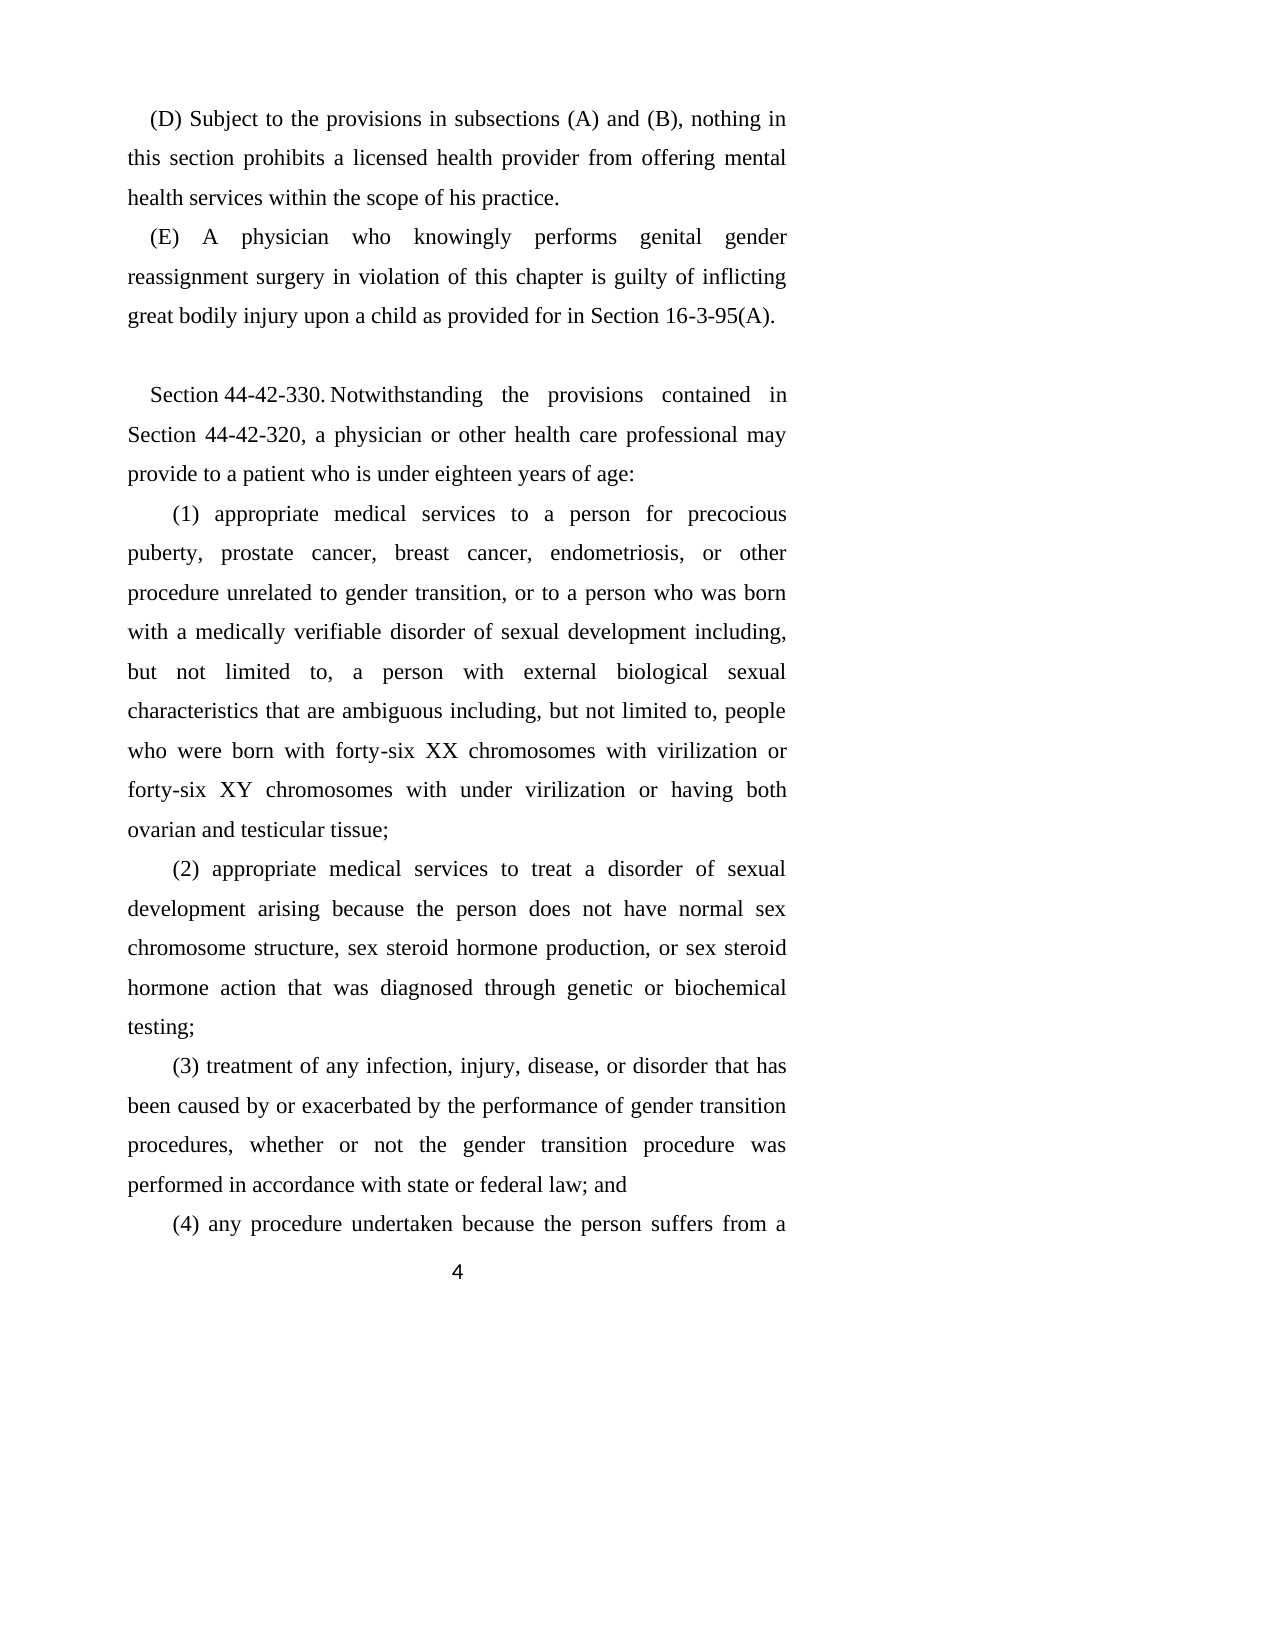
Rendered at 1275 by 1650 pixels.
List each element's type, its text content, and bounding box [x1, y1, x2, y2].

text (3) treatment of any infection, injury, disease, or disorder that has been caused by or exacerbated by the performance of gender transition procedures, whether or not the gender transition procedure was performed in accordance with state or federal law; and [127, 1052, 787, 1197]
text (2) appropriate medical services to treat a disorder of sexual development arising because the person does not have normal sex chromosome structure, sex steroid hormone production, or sex steroid hormone action that was diagnosed through genetic or biochemical testing; [127, 855, 787, 1039]
text Section 44‑42‑330. Notwithstanding the provisions contained in Section 44‑42‑320, a physician or other health care professional may provide to a patient who is under eighteen years of age: [127, 381, 787, 487]
text (1) appropriate medical services to a person for precocious puberty, prostate cancer, breast cancer, endometriosis, or other procedure unrelated to gender transition, or to a person who was born with a medically verifiable disorder of sexual development including, but not limited to, a person with external biological sexual characteristics that are ambiguous including, but not limited to, people who were born with forty‑six XX chromosomes with virilization or forty‑six XY chromosomes with under virilization or having both ovarian and testicular tissue; [127, 500, 787, 842]
text (D) Subject to the provisions in subsections (A) and (B), nothing in this section prohibits a licensed health provider from offering mental health services within the scope of his practice. [127, 105, 787, 210]
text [127, 1210, 787, 1237]
text (E) A physician who knowingly performs genital gender reassignment surgery in violation of this chapter is guilty of inflicting great bodily injury upon a child as provided for in Section 16-3-95(A). [127, 223, 787, 329]
